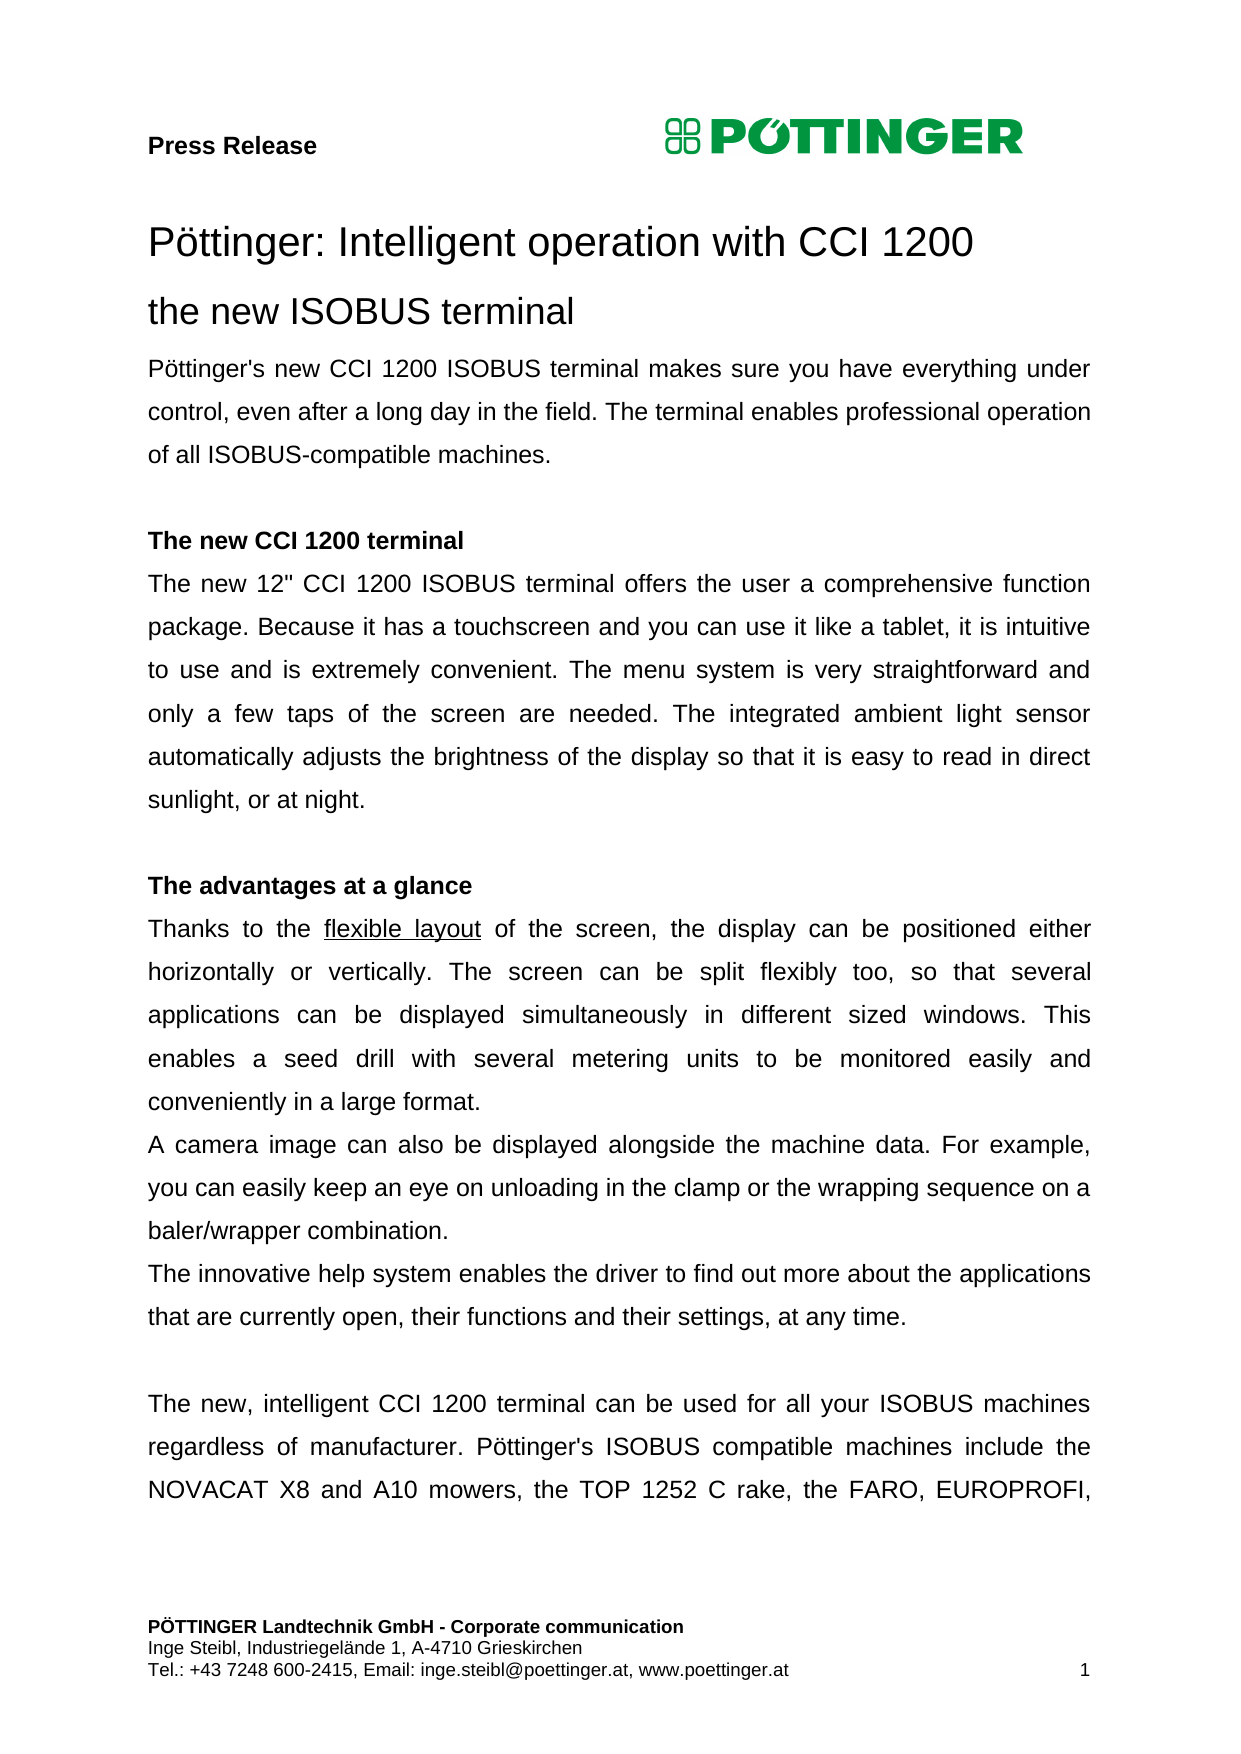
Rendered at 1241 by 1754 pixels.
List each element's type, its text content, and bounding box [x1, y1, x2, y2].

text Pöttinger: Intelligent operation with CCI 1200 [148, 217, 1093, 265]
text The innovative help system enables the driver to find out more about the applications that are currently open, their functions and their settings, at any time. [148, 1259, 1093, 1331]
picture [664, 116, 1023, 155]
text the new ISOBUS terminal [148, 289, 1093, 332]
text The new 12" CCI 1200 ISOBUS terminal offers the user a comprehensive function package. Because it has a touchscreen and you can use it like a tablet, it is intuitive to use and is extremely convenient. The menu system is very straightforward and only a few taps of the screen are needed. The integrated ambient light sensor automatically adjusts the brightness of the display so that it is easy to read in direct sunlight, or at night. [148, 569, 1093, 814]
text Pöttinger's new CCI 1200 ISOBUS terminal makes sure you have everything under control, even after a long day in the field. The terminal enables professional operation of all ISOBUS-compatible machines. [148, 354, 1093, 469]
text A camera image can also be displayed alongside the machine data. For example, you can easily keep an eye on unloading in the clamp or the wrapping sequence on a baler/wrapper combination. [148, 1130, 1093, 1245]
text The advantages at a glance [148, 871, 1093, 900]
text The new CCI 1200 terminal [148, 526, 1093, 555]
text Thanks to the flexible layout of the screen, the display can be positioned either horizontally or vertically. The screen can be split flexibly too, so that several applications can be displayed simultaneously in different sized windows. This enables a seed drill with several metering units to be monitored easily and conveniently in a large format. [148, 914, 1093, 1116]
